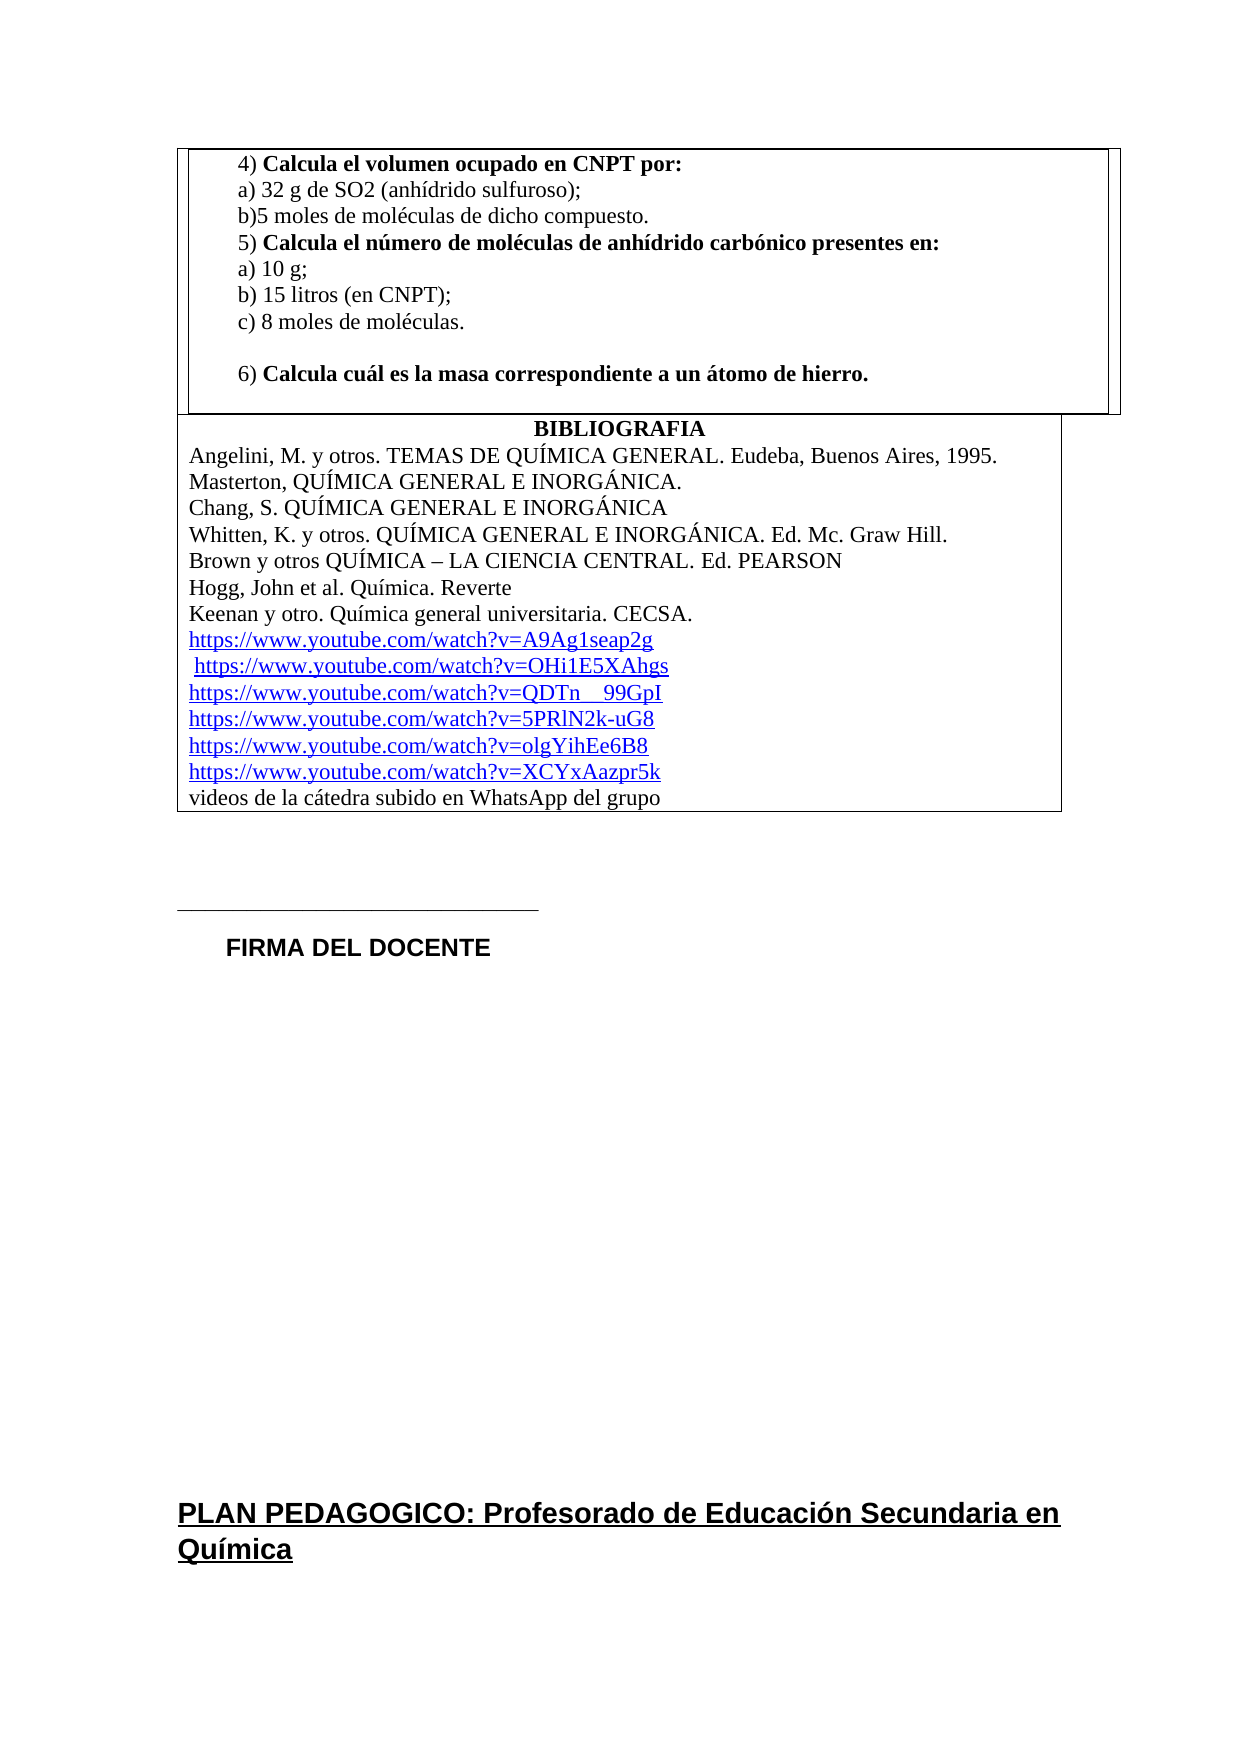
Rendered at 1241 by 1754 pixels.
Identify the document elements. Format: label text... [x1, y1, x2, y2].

text FIRMA DEL DOCENTE [177, 933, 1063, 961]
text __________________________ [177, 885, 1063, 914]
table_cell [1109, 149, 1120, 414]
table_cell BIBLIOGRAFIA Angelini, M. y otros. TEMAS DE QUÍMICA GENERAL. Eudeba, Buenos Aires, 1995. Masterton, QUÍMICA GENERAL E INORGÁNICA. Chang, S. QUÍMICA GENERAL E INORGÁNICA Whitten, K. y otros. QUÍMICA GENERAL E INORGÁNICA. Ed. Mc. Graw Hill. Brown y otros QUÍMICA – LA CIENCIA CENTRAL. Ed. PEARSON Hogg, John et al. Química. Reverte Keenan y otro. Química general universitaria. CECSA. https://www.youtube.com/watch?v=A9Ag1seap2g https://www.youtube.com/watch?v=OHi1E5XAhgs https://www.youtube.com/watch?v=QDTn__99GpI https://www.youtube.com/watch?v=5PRlN2k-uG8 https://www.youtube.com/watch?v=olgYihEe6B8 https://www.youtube.com/watch?v=XCYxAazpr5k videos de la cátedra subido en WhatsApp del grupo [178, 415, 1061, 811]
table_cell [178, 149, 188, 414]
text PLAN PEDAGOGICO: Profesorado de Educación Secundaria en Química [177, 1496, 1063, 1566]
